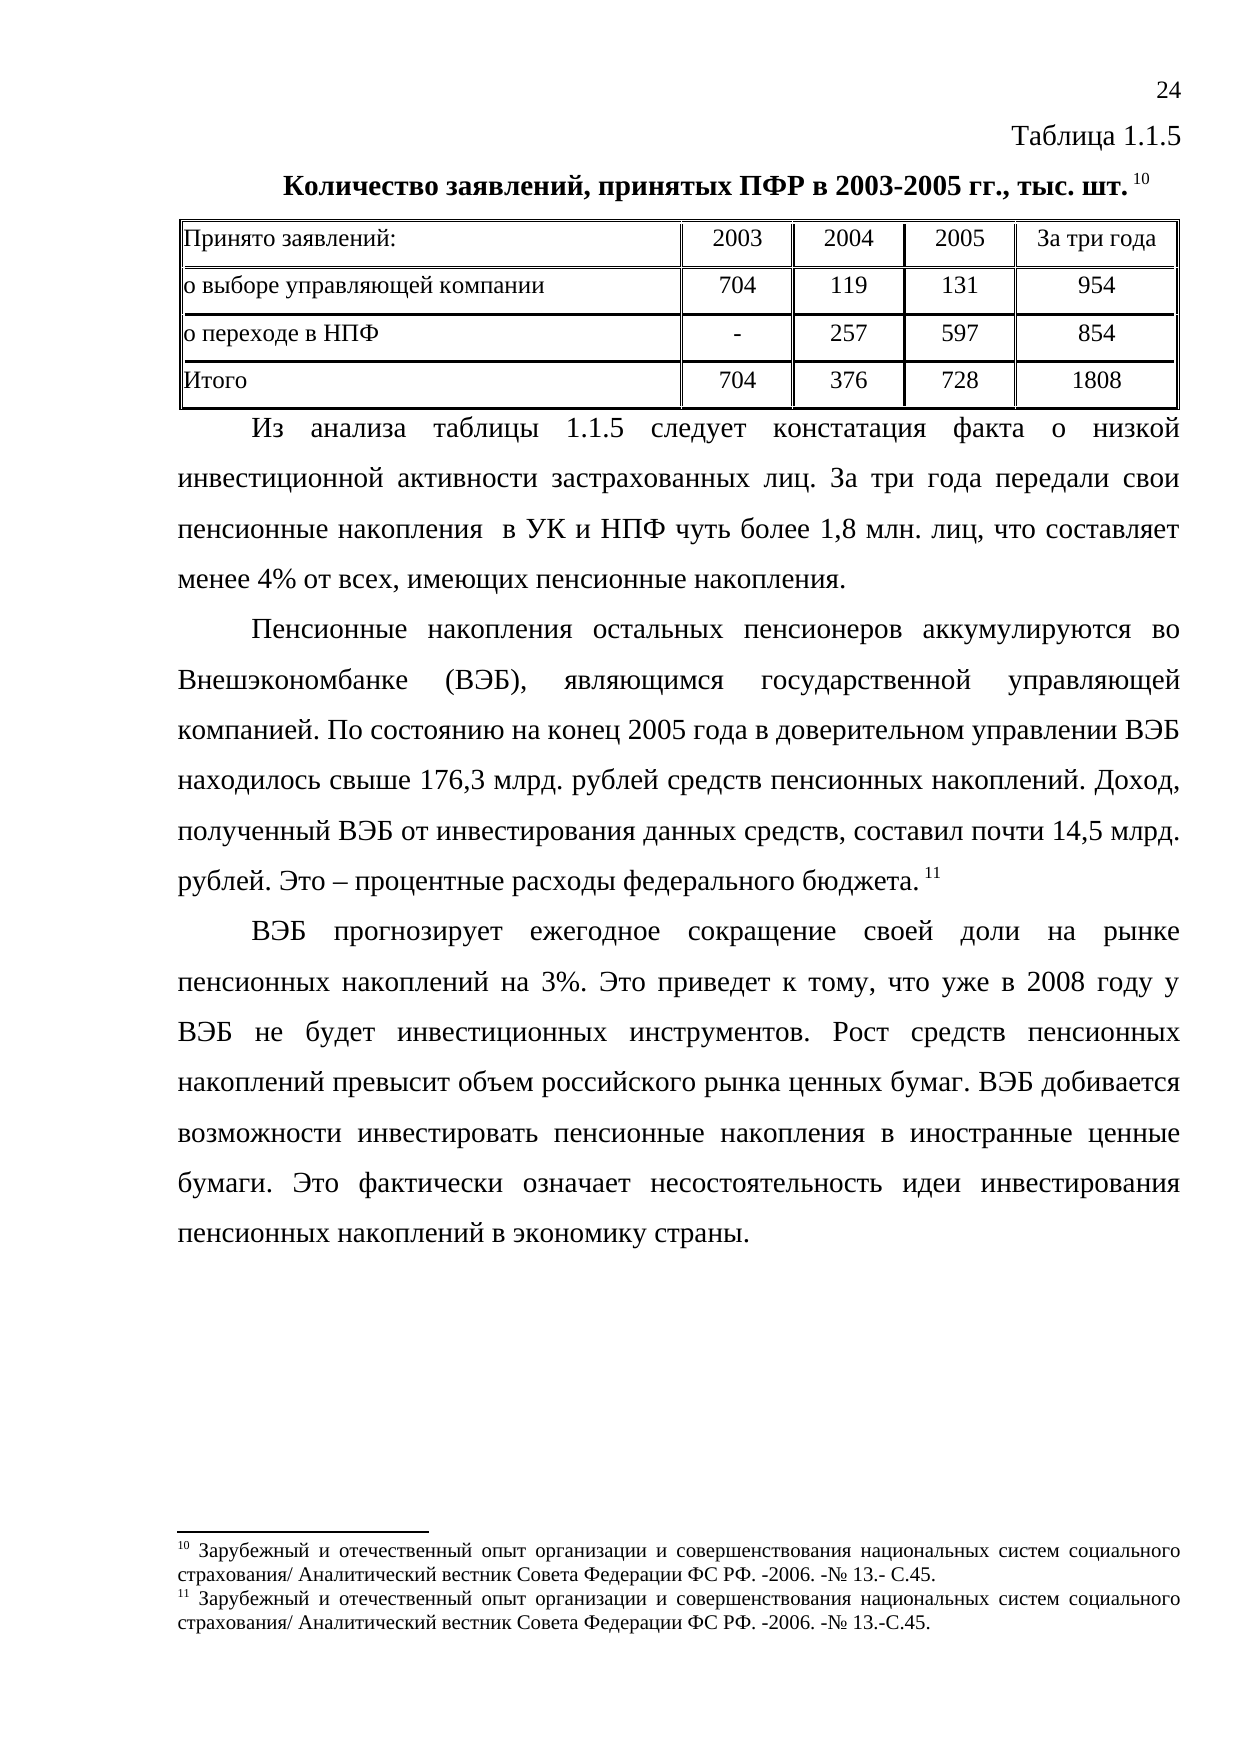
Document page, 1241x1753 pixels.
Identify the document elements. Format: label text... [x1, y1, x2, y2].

text ВЭБ прогнозирует ежегодное сокращение своей доли на рынке пенсионных накоплений на 3%. Это приведет к тому, что уже в 2008 году у ВЭБ не будет инвестиционных инструментов. Рост средств пенсионных накоплений превысит объем российского рынка ценных бумаг. ВЭБ добивается возможности инвестировать пенсионные накопления в иностранные ценные бумаги. Это фактически означает несостоятельность идеи инвестирования пенсионных накоплений в экономику страны. [177, 913, 1181, 1249]
table_header 2003 [682, 220, 793, 266]
text Количество заявлений, принятых ПФР в 2003-2005 гг., тыс. шт. [177, 168, 1181, 202]
table_cell 954 [1016, 266, 1178, 313]
table_cell 257 [795, 316, 903, 360]
table_cell 728 [904, 363, 1016, 407]
text Пенсионные накопления остальных пенсионеров аккумулируются во Внешэкономбанке (ВЭБ), являющимся государственной управляющей компанией. По состоянию на конец 2005 года в доверительном управлении ВЭБ находилось свыше 176,3 млрд. рублей средств пенсионных накоплений. Доход, полученный ВЭБ от инвестирования данных средств, составил почти 14,5 млрд. рублей. Это – процентные расходы федерального бюджета. [177, 612, 1181, 897]
table_cell о переходе в НПФ [181, 313, 680, 360]
table_cell 1808 [1016, 360, 1176, 407]
table_cell 131 [906, 269, 1014, 313]
table_cell 704 [683, 269, 791, 313]
table_cell 376 [793, 363, 904, 407]
table_cell Итого [183, 360, 682, 407]
table_header Принято заявлений: [183, 222, 682, 266]
table_cell - [683, 316, 791, 360]
table_header За три года [1016, 222, 1176, 266]
table_header 2004 [793, 222, 904, 266]
text Из анализа таблицы 1.1.5 следует констатация факта о низкой инвестиционной активности застрахованных лиц. За три года передали свои пенсионные накопления в УК и НПФ чуть более 1,8 млн. лиц, что составляет менее 4% от всех, имеющих пенсионные накопления. [177, 410, 1181, 595]
table_cell 597 [906, 316, 1014, 360]
table_header 2005 [904, 222, 1016, 266]
table_cell 704 [682, 360, 793, 407]
text Таблица 1.1.5 [177, 118, 1181, 152]
table_cell 854 [1017, 313, 1178, 360]
table_cell о выборе управляющей компании [181, 266, 682, 313]
table_cell 119 [795, 269, 903, 313]
